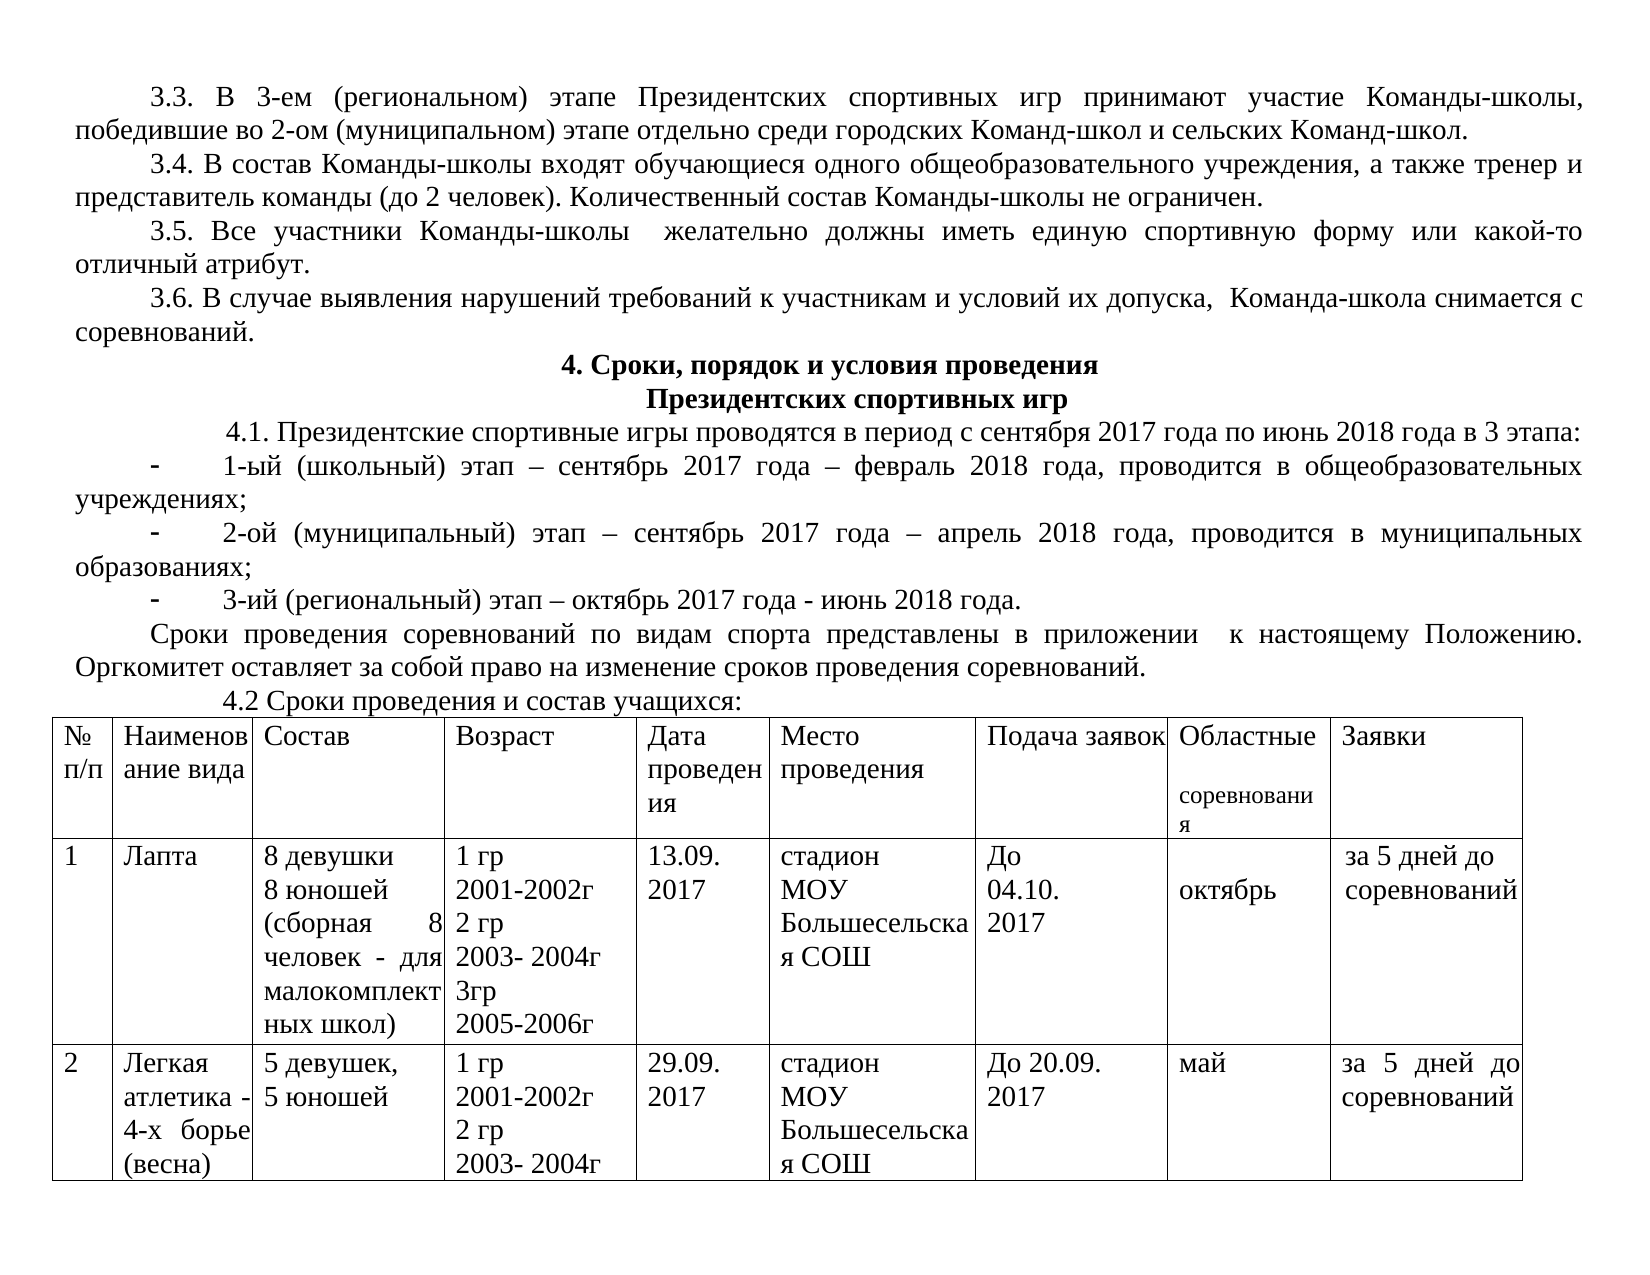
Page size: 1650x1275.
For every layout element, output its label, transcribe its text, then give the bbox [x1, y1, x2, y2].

text 4.2 Сроки проведения и состав учащихся: [75, 683, 1585, 717]
table_header Наименование вида [113, 718, 252, 837]
table_cell 13.09. 2017 [637, 839, 769, 1044]
table_cell До 04.10. 2017 [976, 839, 1167, 1044]
text Президентских спортивных игр [75, 381, 1585, 414]
table_header Состав [253, 718, 444, 837]
table_cell май [1168, 1045, 1330, 1179]
table_cell Лапта [113, 839, 252, 1044]
list 1-ый (школьный) этап – сентябрь 2017 года – февраль 2018 года, проводится в общеобразовательных учреждениях; [75, 448, 1585, 515]
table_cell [445, 1045, 636, 1179]
table_cell 1 гр 2001-2002г 2 гр 2003- 2004г 3гр 2005-2006г [445, 839, 636, 1044]
text 3.4. В состав Команды-школы входят обучающиеся одного общеобразовательного учреждения, а также тренер и представитель команды (до 2 человек). Количественный состав Команды-школы не ограничен. [75, 146, 1585, 213]
table_cell 1 [53, 839, 112, 1044]
list 2-ой (муниципальный) этап – сентябрь 2017 года – апрель 2018 года, проводится в муниципальных образованиях; [75, 515, 1585, 582]
table_header Место проведения [770, 718, 975, 837]
table_cell 5 девушек, 5 юношей [253, 1045, 444, 1179]
table_cell стадион МОУ Большесельская СОШ [770, 1045, 975, 1179]
table_header Заявки [1331, 718, 1522, 837]
table_header № п/п [53, 718, 112, 837]
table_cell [1331, 1045, 1522, 1179]
text 3.3. В 3-ем (региональном) этапе Президентских спортивных игр принимают участие Команды-школы, победившие во 2-ом (муниципальном) этапе отдельно среди городских Команд-школ и сельских Команд-школ. [75, 79, 1585, 146]
table_header Возраст [445, 718, 636, 837]
table_cell стадион МОУ Большесельская СОШ [770, 839, 975, 1044]
table_cell за 5 дней до соревнований [1331, 839, 1522, 1044]
text Сроки проведения соревнований по видам спорта представлены в приложении к настоящему Положению. Оргкомитет оставляет за собой право на изменение сроков проведения соревнований. [75, 616, 1585, 683]
table_cell октябрь [1168, 839, 1330, 1044]
table_cell 29.09. 2017 [637, 1045, 769, 1179]
table_header Подача заявок [976, 718, 1167, 837]
table_header Областные соревнования [1168, 718, 1330, 837]
text 4. Сроки, порядок и условия проведения [75, 347, 1585, 381]
text 3.6. В случае выявления нарушений требований к участникам и условий их допуска, Команда-школа снимается с соревнований. [75, 280, 1585, 347]
table_cell 8 девушки 8 юношей (сборная 8 человек - для малокомплектных школ) [253, 839, 444, 1044]
list 3-ий (региональный) этап – октябрь 2017 года - июнь 2018 года. [75, 582, 1585, 616]
text 4.1. Президентские спортивные игры проводятся в период с сентября 2017 года по июнь 2018 года в 3 этапа: [75, 414, 1585, 448]
table_cell 2 [53, 1045, 112, 1179]
table_cell До 20.09. 2017 [976, 1045, 1167, 1179]
table_header Дата проведения [637, 718, 769, 837]
table_cell Легкая атлетика - 4-х борье (весна) [113, 1045, 252, 1179]
text 3.5. Все участники Команды-школы желательно должны иметь единую спортивную форму или какой-то отличный атрибут. [75, 213, 1585, 280]
